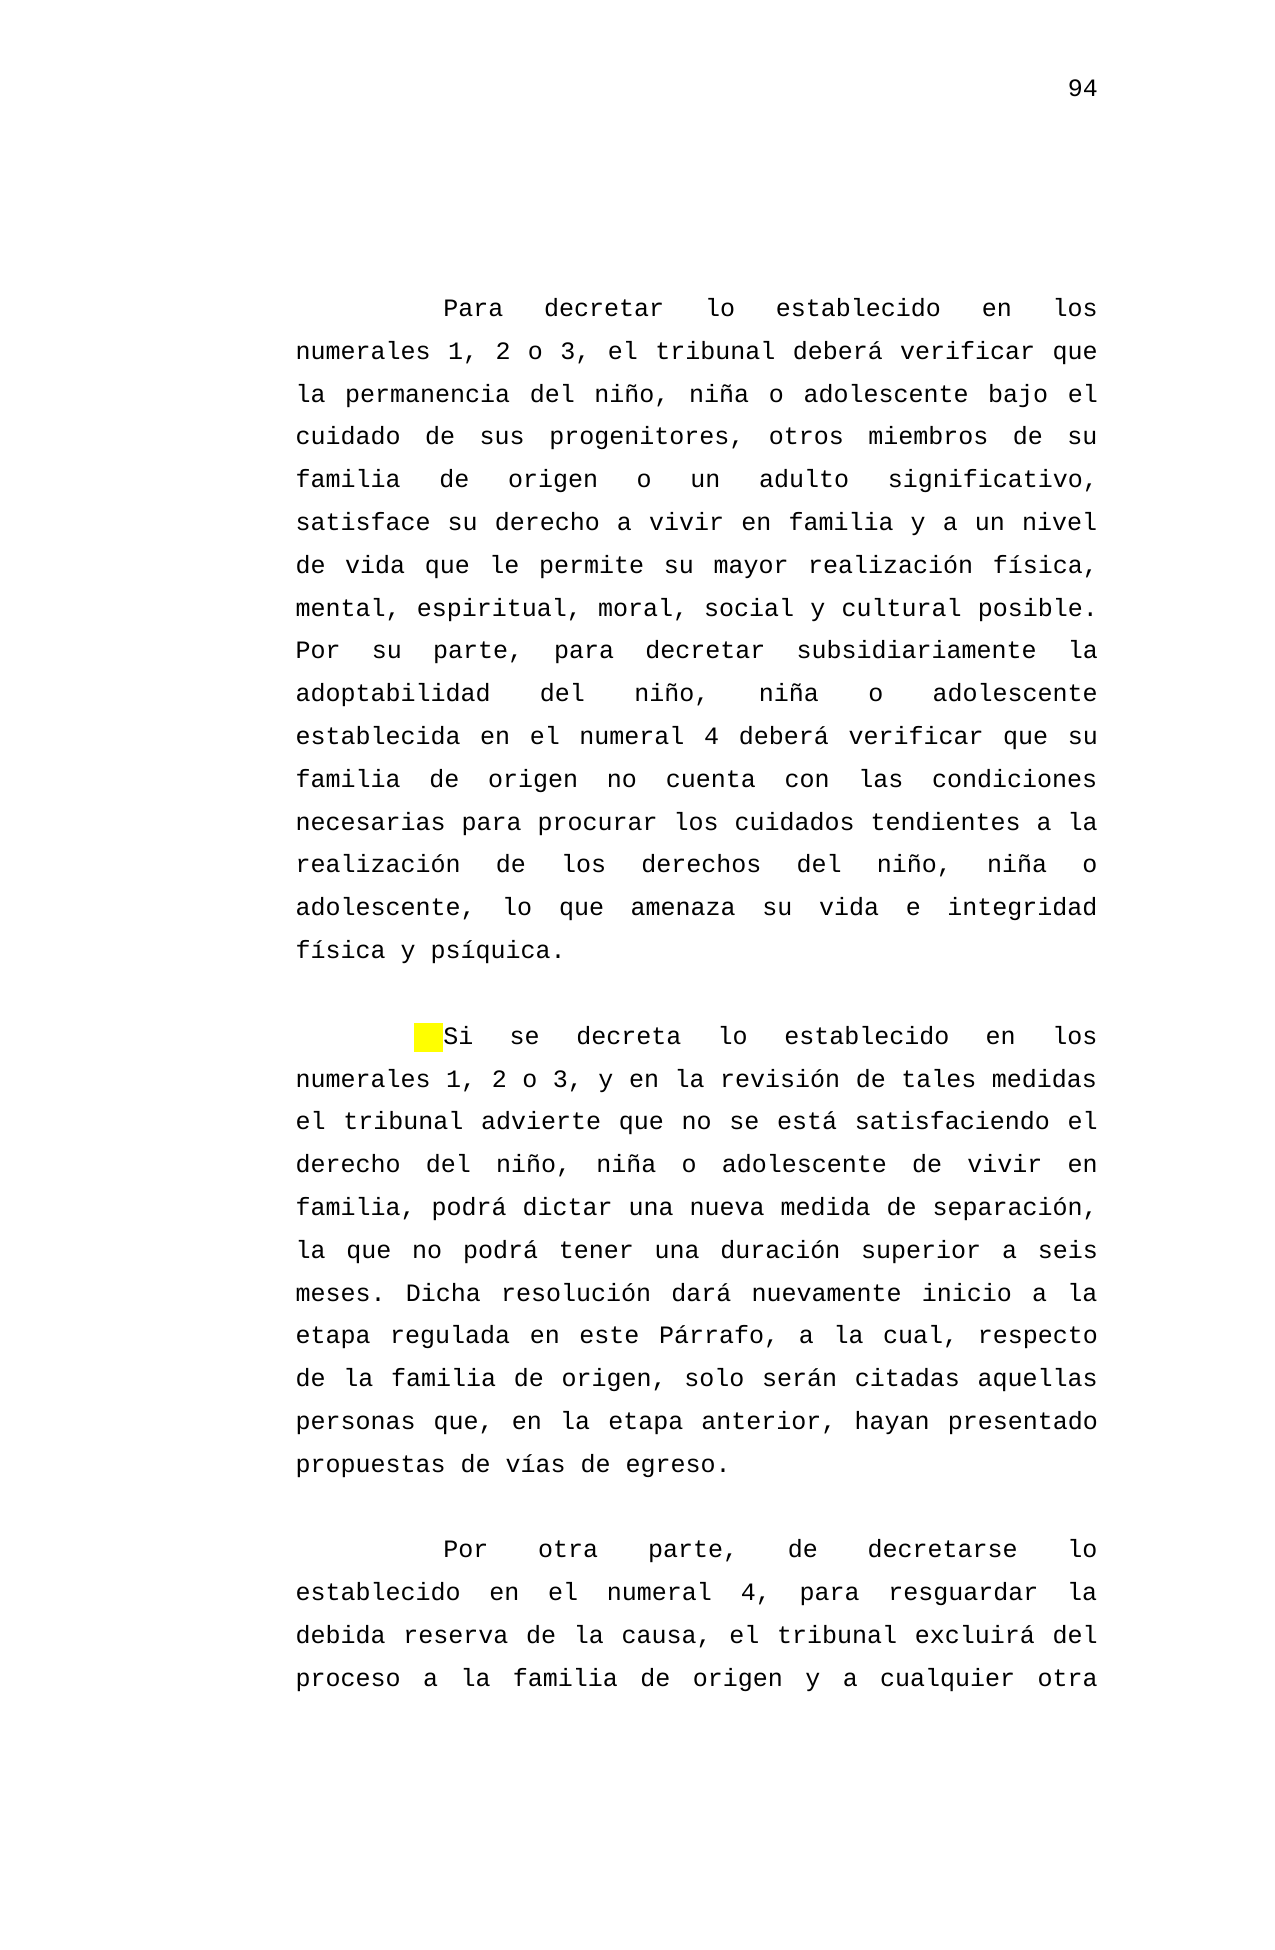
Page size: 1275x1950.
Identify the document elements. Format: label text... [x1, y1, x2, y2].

text Para decretar lo establecido en los numerales 1, 2 o 3, el tribunal deberá verificar que la permanencia del niño, niña o adolescente bajo el cuidado de sus progenitores, otros miembros de su familia de origen o un adulto significativo, satisface su derecho a vivir en familia y a un nivel de vida que le permite su mayor realización física, mental, espiritual, moral, social y cultural posible. Por su parte, para decretar subsidiariamente la adoptabilidad del niño, niña o adolescente establecida en el numeral 4 deberá verificar que su familia de origen no cuenta con las condiciones necesarias para procurar los cuidados tendientes a la realización de los derechos del niño, niña o adolescente, lo que amenaza su vida e integridad física y psíquica. [295, 295, 1098, 966]
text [295, 1537, 1098, 1694]
text Si se decreta lo establecido en los numerales 1, 2 o 3, y en la revisión de tales medidas el tribunal advierte que no se está satisfaciendo el derecho del niño, niña o adolescente de vivir en familia, podrá dictar una nueva medida de separación, la que no podrá tener una duración superior a seis meses. Dicha resolución dará nuevamente inicio a la etapa regulada en este Párrafo, a la cual, respecto de la familia de origen, solo serán citadas aquellas personas que, en la etapa anterior, hayan presentado propuestas de vías de egreso. [295, 1023, 1098, 1480]
